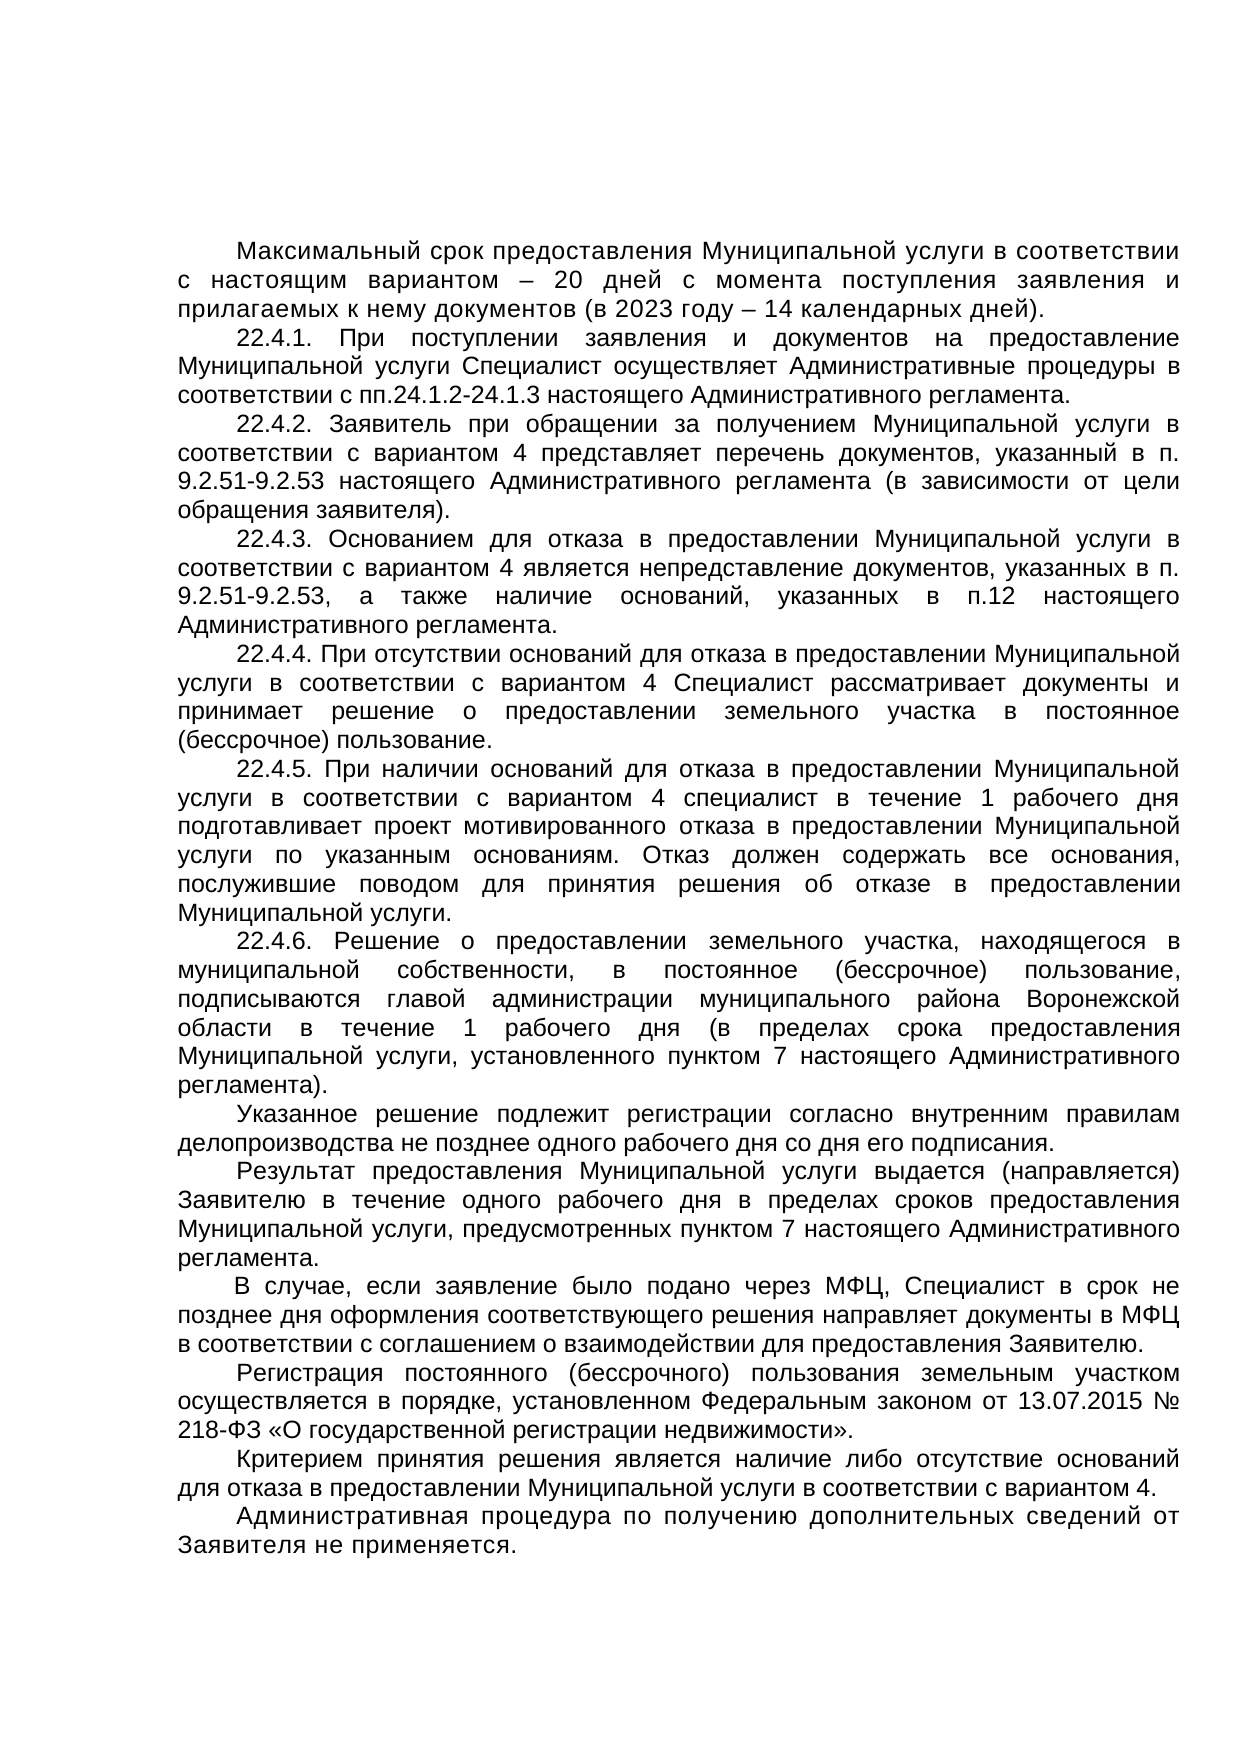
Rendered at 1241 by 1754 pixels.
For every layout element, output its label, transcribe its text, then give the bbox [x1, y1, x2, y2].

text 22.4.1. При поступлении заявления и документов на предоставление Муниципальной услуги Специалист осуществляет Административные процедуры в соответствии с пп.24.1.2-24.1.3 настоящего Административного регламента. [177, 322, 1181, 409]
text Результат предоставления Муниципальной услуги выдается (направляется) Заявителю в течение одного рабочего дня в пределах сроков предоставления Муниципальной услуги, предусмотренных пунктом 7 настоящего Административного регламента. [177, 1156, 1181, 1271]
text 22.4.3. Основанием для отказа в предоставлении Муниципальной услуги в соответствии с вариантом 4 является непредставление документов, указанных в п. 9.2.51-9.2.53, а также наличие оснований, указанных в п.12 настоящего Административного регламента. [177, 524, 1181, 639]
text В случае, если заявление было подано через МФЦ, Специалист в срок не позднее дня оформления соответствующего решения направляет документы в МФЦ в соответствии с соглашением о взаимодействии для предоставления Заявителю. [177, 1271, 1181, 1357]
text Критерием принятия решения является наличие либо отсутствие оснований для отказа в предоставлении Муниципальной услуги в соответствии с вариантом 4. [177, 1444, 1181, 1501]
text Регистрация постоянного (бессрочного) пользования земельным участком осуществляется в порядке, установленном Федеральным законом от 13.07.2015 № 218-ФЗ «О государственной регистрации недвижимости». [177, 1357, 1181, 1444]
text Максимальный срок предоставления Муниципальной услуги в соответствии с настоящим вариантом – 20 дней с момента поступления заявления и прилагаемых к нему документов (в 2023 году – 14 календарных дней). [177, 236, 1181, 322]
text Указанное решение подлежит регистрации согласно внутренним правилам делопроизводства не позднее одного рабочего дня со дня его подписания. [177, 1099, 1181, 1156]
text 22.4.6. Решение о предоставлении земельного участка, находящегося в муниципальной собственности, в постоянное (бессрочное) пользование, подписываются главой администрации муниципального района Воронежской области в течение 1 рабочего дня (в пределах срока предоставления Муниципальной услуги, установленного пунктом 7 настоящего Административного регламента). [177, 926, 1181, 1099]
text 22.4.5. При наличии оснований для отказа в предоставлении Муниципальной услуги в соответствии с вариантом 4 специалист в течение 1 рабочего дня подготавливает проект мотивированного отказа в предоставлении Муниципальной услуги по указанным основаниям. Отказ должен содержать все основания, послужившие поводом для принятия решения об отказе в предоставлении Муниципальной услуги. [177, 754, 1181, 926]
text Административная процедура по получению дополнительных сведений от Заявителя не применяется. [177, 1501, 1181, 1559]
text 22.4.4. При отсутствии оснований для отказа в предоставлении Муниципальной услуги в соответствии с вариантом 4 Специалист рассматривает документы и принимает решение о предоставлении земельного участка в постоянное (бессрочное) пользование. [177, 639, 1181, 754]
text 22.4.2. Заявитель при обращении за получением Муниципальной услуги в соответствии с вариантом 4 представляет перечень документов, указанный в п. 9.2.51-9.2.53 настоящего Административного регламента (в зависимости от цели обращения заявителя). [177, 409, 1181, 524]
